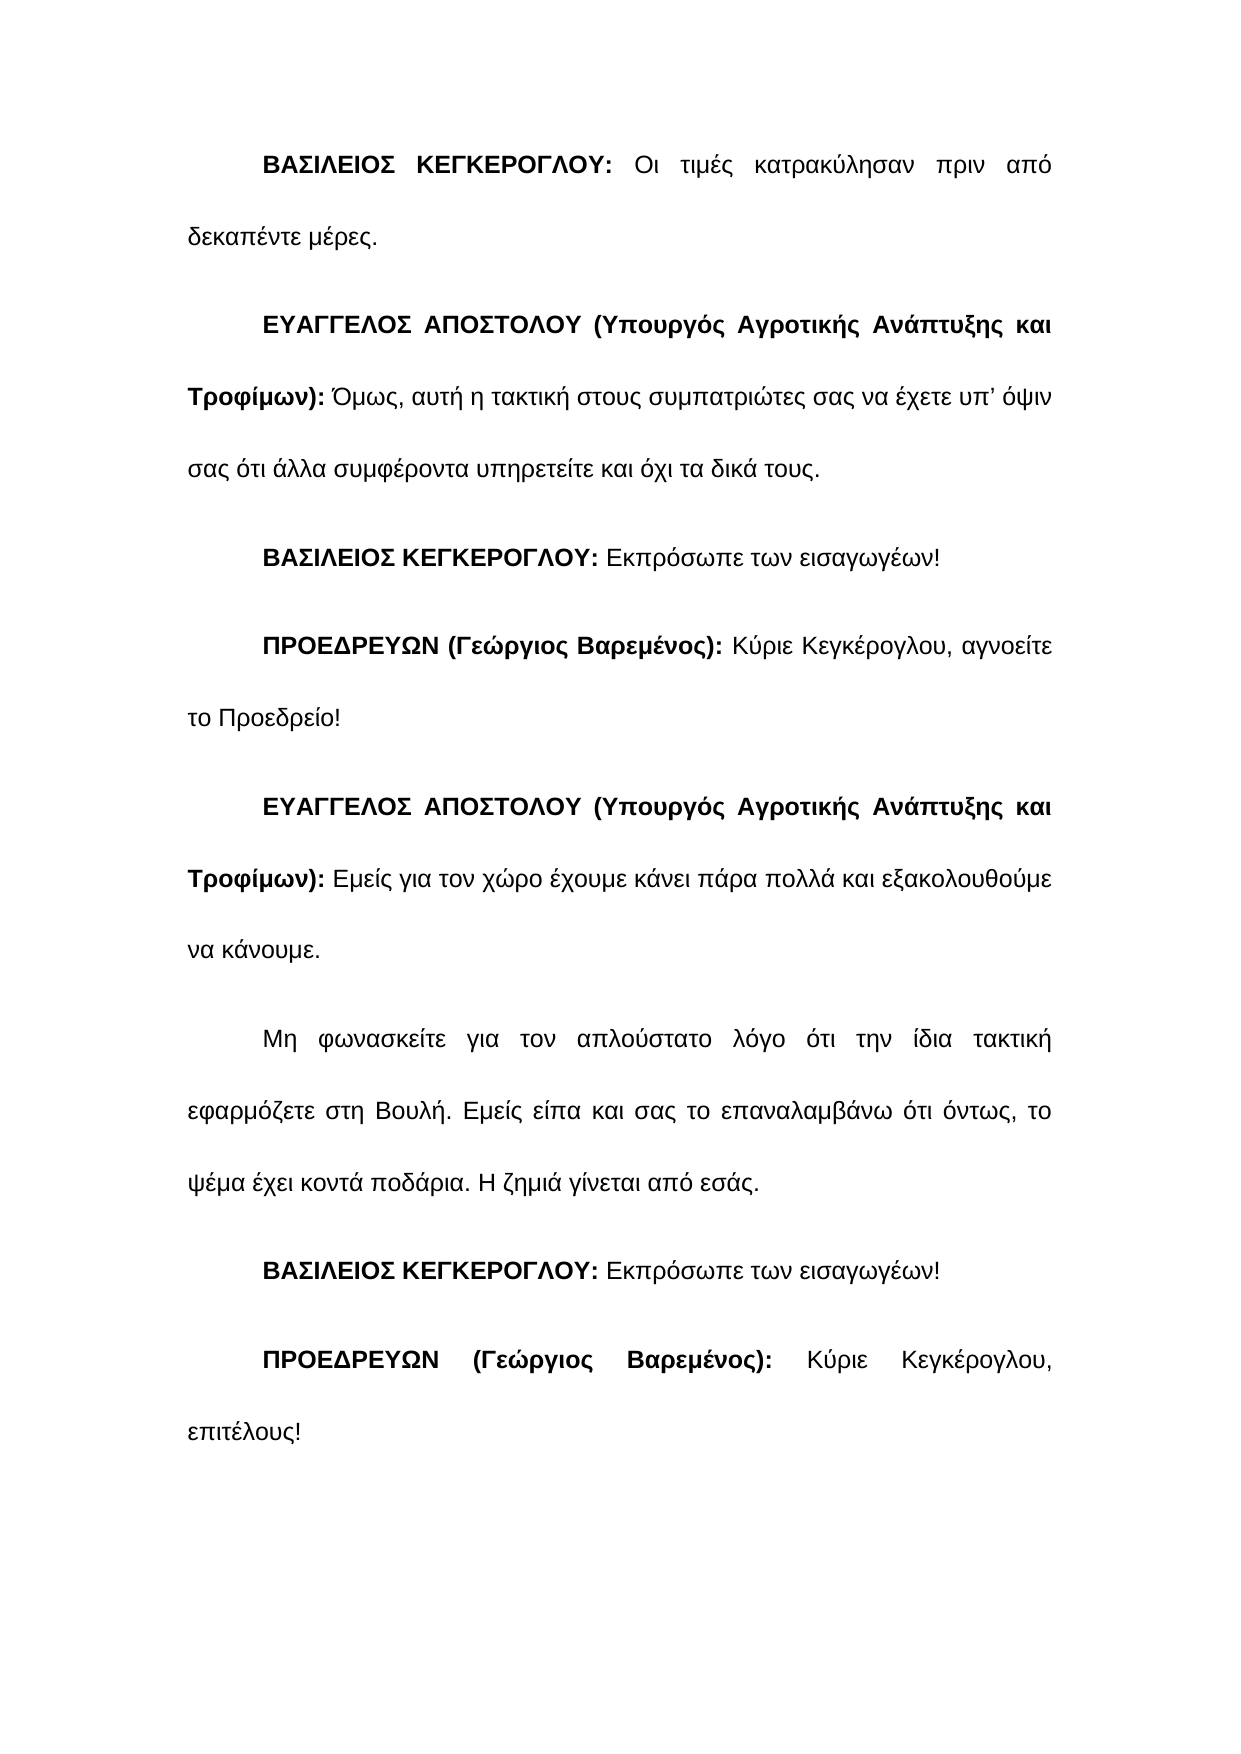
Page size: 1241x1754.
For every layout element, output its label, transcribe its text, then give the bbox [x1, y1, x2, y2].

text ΕΥΑΓΓΕΛΟΣ ΑΠΟΣΤΟΛΟΥ (Υπουργός Αγροτικής Ανάπτυξης και Τροφίμων): Όμως, αυτή η τακτική στους συμπατριώτες σας να έχετε υπ’ όψιν σας ότι άλλα συμφέροντα υπηρετείτε και όχι τα δικά τους. [187, 310, 1053, 483]
text ΒΑΣΙΛΕΙΟΣ ΚΕΓΚΕΡΟΓΛΟΥ: Εκπρόσωπε των εισαγωγέων! [187, 543, 1053, 571]
text ΕΥΑΓΓΕΛΟΣ ΑΠΟΣΤΟΛΟΥ (Υπουργός Αγροτικής Ανάπτυξης και Τροφίμων): Εμείς για τον χώρο έχουμε κάνει πάρα πολλά και εξακολουθούμε να κάνουμε. [187, 792, 1053, 964]
text ΠΡΟΕΔΡΕΥΩΝ (Γεώργιος Βαρεμένος): Κύριε Κεγκέρογλου, επιτέλους! [187, 1345, 1053, 1445]
text ΒΑΣΙΛΕΙΟΣ ΚΕΓΚΕΡΟΓΛΟΥ: Εκπρόσωπε των εισαγωγέων! [187, 1256, 1053, 1285]
text ΒΑΣΙΛΕΙΟΣ ΚΕΓΚΕΡΟΓΛΟΥ: Οι τιμές κατρακύλησαν πριν από δεκαπέντε μέρες. [187, 150, 1053, 251]
text Μη φωνασκείτε για τον απλούστατο λόγο ότι την ίδια τακτική εφαρμόζετε στη Βουλή. Εμείς είπα και σας το επαναλαμβάνω ότι όντως, το ψέμα έχει κοντά ποδάρια. Η ζημιά γίνεται από εσάς. [187, 1024, 1053, 1196]
text ΠΡΟΕΔΡΕΥΩΝ (Γεώργιος Βαρεμένος): Κύριε Κεγκέρογλου, αγνοείτε το Προεδρείο! [187, 631, 1053, 732]
